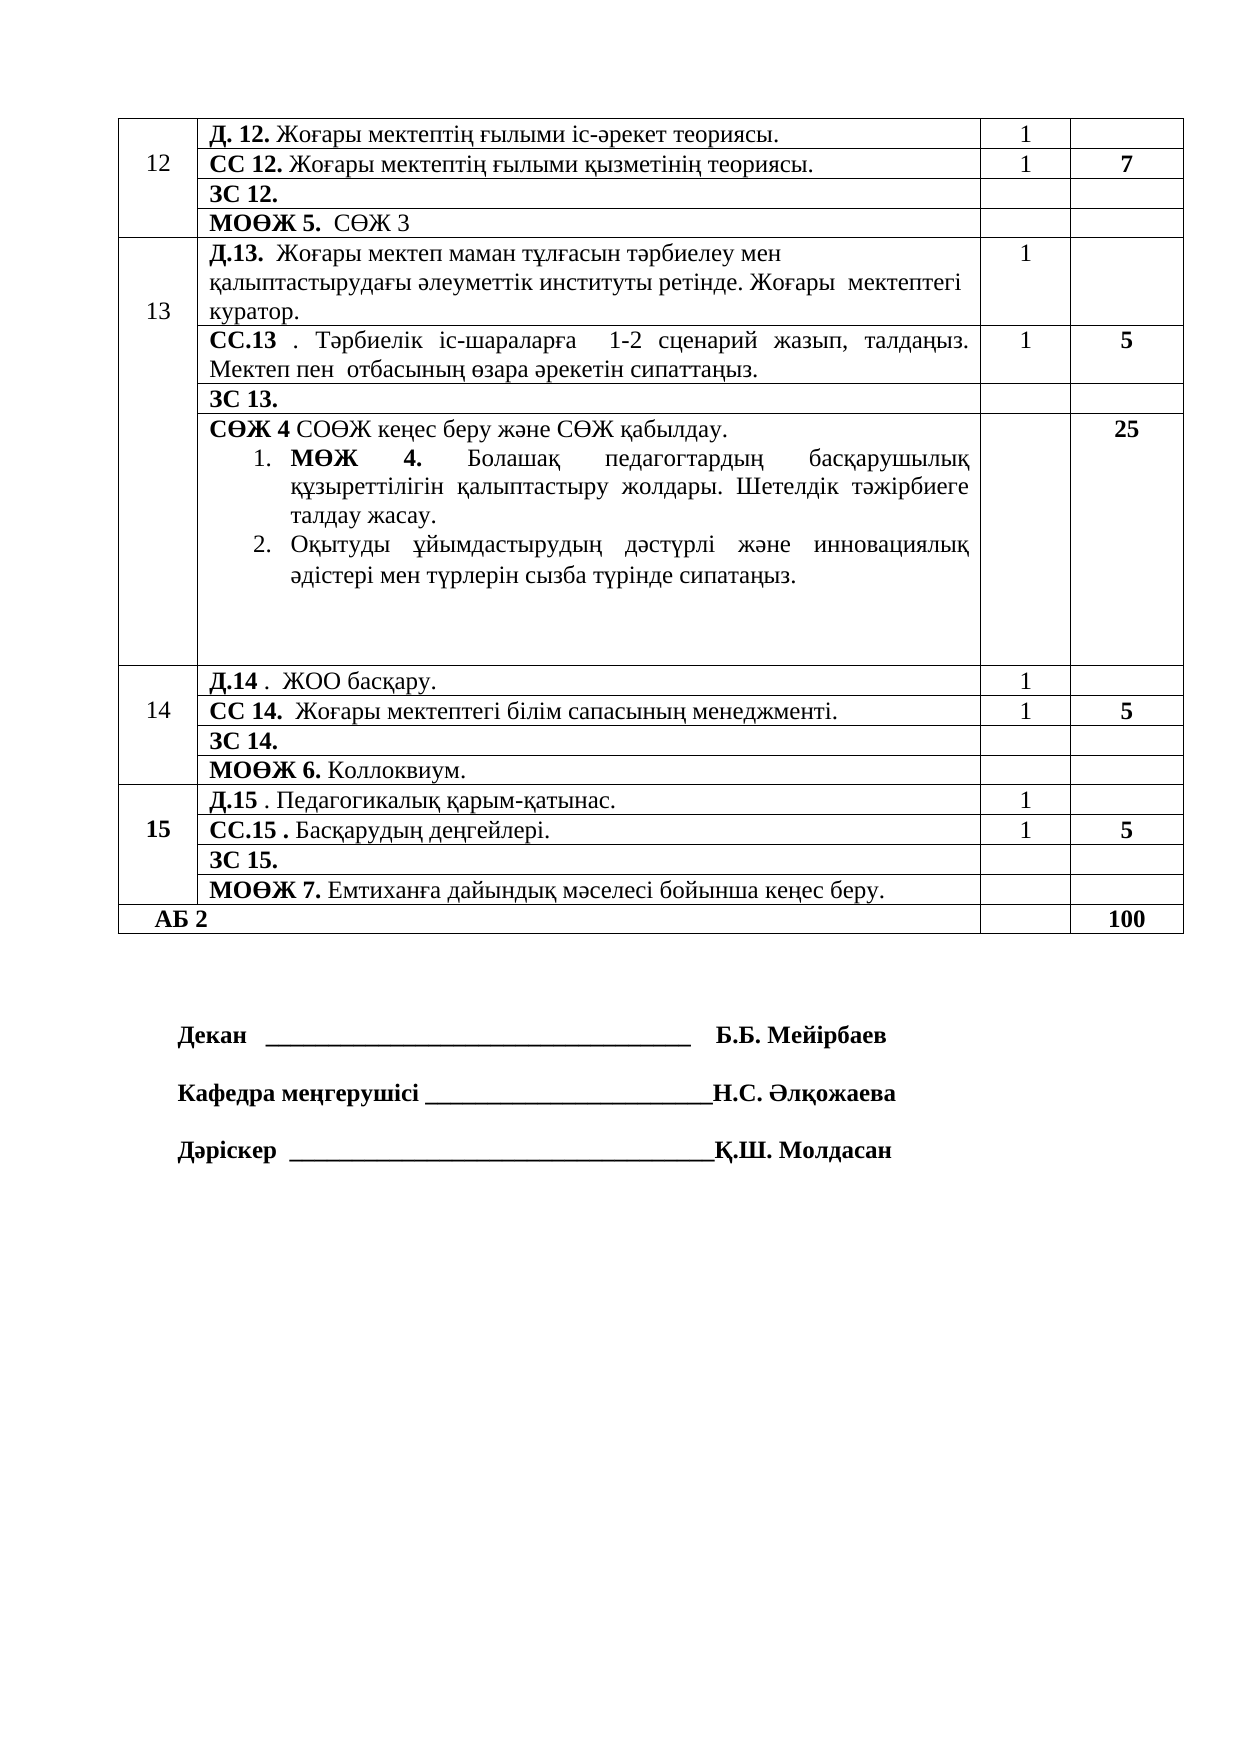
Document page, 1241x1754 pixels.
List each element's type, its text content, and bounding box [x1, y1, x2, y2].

table_cell СС 12. Жоғары мектептің ғылыми қызметінің теориясы. [198, 149, 980, 178]
table_cell ЗС 13. [198, 384, 980, 413]
table_cell [1071, 119, 1183, 148]
table_cell [1071, 209, 1183, 237]
table_cell МОӨЖ 7. Емтиханға дайындық мәселесі бойынша кеңес беру. [198, 875, 980, 903]
table_cell 1 [981, 326, 1070, 383]
table_cell [1071, 756, 1183, 784]
table_cell АБ 2 [119, 905, 980, 933]
table_cell 1 [981, 238, 1070, 324]
table_cell [1071, 666, 1183, 695]
table_cell 1 [981, 149, 1070, 178]
table_cell [1071, 875, 1183, 903]
text Кафедра меңгерушісі _______________________Н.С. Әлқожаева [177, 1078, 1152, 1107]
table_cell [1071, 785, 1183, 814]
table_cell 13 [119, 238, 197, 665]
table_cell [981, 384, 1070, 413]
table_cell 14 [119, 666, 197, 784]
table_cell [1071, 179, 1183, 207]
table_cell [981, 179, 1070, 207]
table_cell 5 [1071, 326, 1183, 383]
table_cell 5 [1071, 815, 1183, 844]
table_cell [981, 905, 1070, 933]
table_cell [981, 845, 1070, 874]
table_cell [981, 414, 1070, 665]
table_cell [1071, 845, 1183, 874]
table_cell МОӨЖ 5. СӨЖ 3 [198, 209, 980, 237]
table_cell [981, 756, 1070, 784]
table_cell [1071, 726, 1183, 754]
text Декан __________________________________ Б.Б. Мейірбаев [177, 1021, 1152, 1049]
table_cell 15 [119, 785, 197, 903]
table_cell СӨЖ 4 СОӨЖ кеңес беру және СӨЖ қабылдау. МӨЖ 4. Болашақ педагогтардың басқарушылық құзыреттілігін қалыптастыру жолдары. Шетелдік тәжірбиеге талдау жасау. Оқытуды ұйымдастырудың дәстүрлі және инновациялық әдістері мен түрлерін сызба түрінде сипатаңыз. [198, 414, 980, 665]
table_cell 1 [981, 785, 1070, 814]
table_cell 1 [981, 666, 1070, 695]
table_cell 12 [119, 119, 197, 237]
table_cell Д. 12. Жоғары мектептің ғылыми іс-әрекет теориясы. [198, 119, 980, 148]
text Дәріскер __________________________________Қ.Ш. Молдасан [177, 1136, 1152, 1164]
table_cell ЗС 14. [198, 726, 980, 754]
table_cell МОӨЖ 6. Коллоквиум. [198, 756, 980, 784]
table_cell СС.13 . Тәрбиелік іс-шараларға 1-2 сценарий жазып, талдаңыз. Мектеп пен отбасының өзара әрекетін сипаттаңыз. [198, 326, 980, 383]
table_cell [981, 726, 1070, 754]
table_cell СС 14. Жоғары мектептегі білім сапасының менеджменті. [198, 696, 980, 725]
table_cell 1 [981, 696, 1070, 725]
table_cell 25 [1071, 414, 1183, 665]
table_cell 1 [981, 815, 1070, 844]
table_cell 100 [1071, 905, 1183, 933]
table_cell ЗС 15. [198, 845, 980, 874]
table_cell [1071, 384, 1183, 413]
table_cell Д.14 . ЖОО басқару. [198, 666, 980, 695]
table_cell 1 [981, 119, 1070, 148]
table_cell 5 [1071, 696, 1183, 725]
table_cell ЗС 12. [198, 179, 980, 207]
table_cell Д.13. Жоғары мектеп маман тұлғасын тәрбиелеу мен қалыптастырудағы әлеуметтік институты ретінде. Жоғары мектептегі куратор. [198, 238, 980, 324]
table_cell [1071, 238, 1183, 324]
table_cell [981, 875, 1070, 903]
table_cell 7 [1071, 149, 1183, 178]
table_cell СС.15 . Басқарудың деңгейлері. [198, 815, 980, 844]
table_cell [981, 209, 1070, 237]
table_cell Д.15 . Педагогикалық қарым-қатынас. [198, 785, 980, 814]
